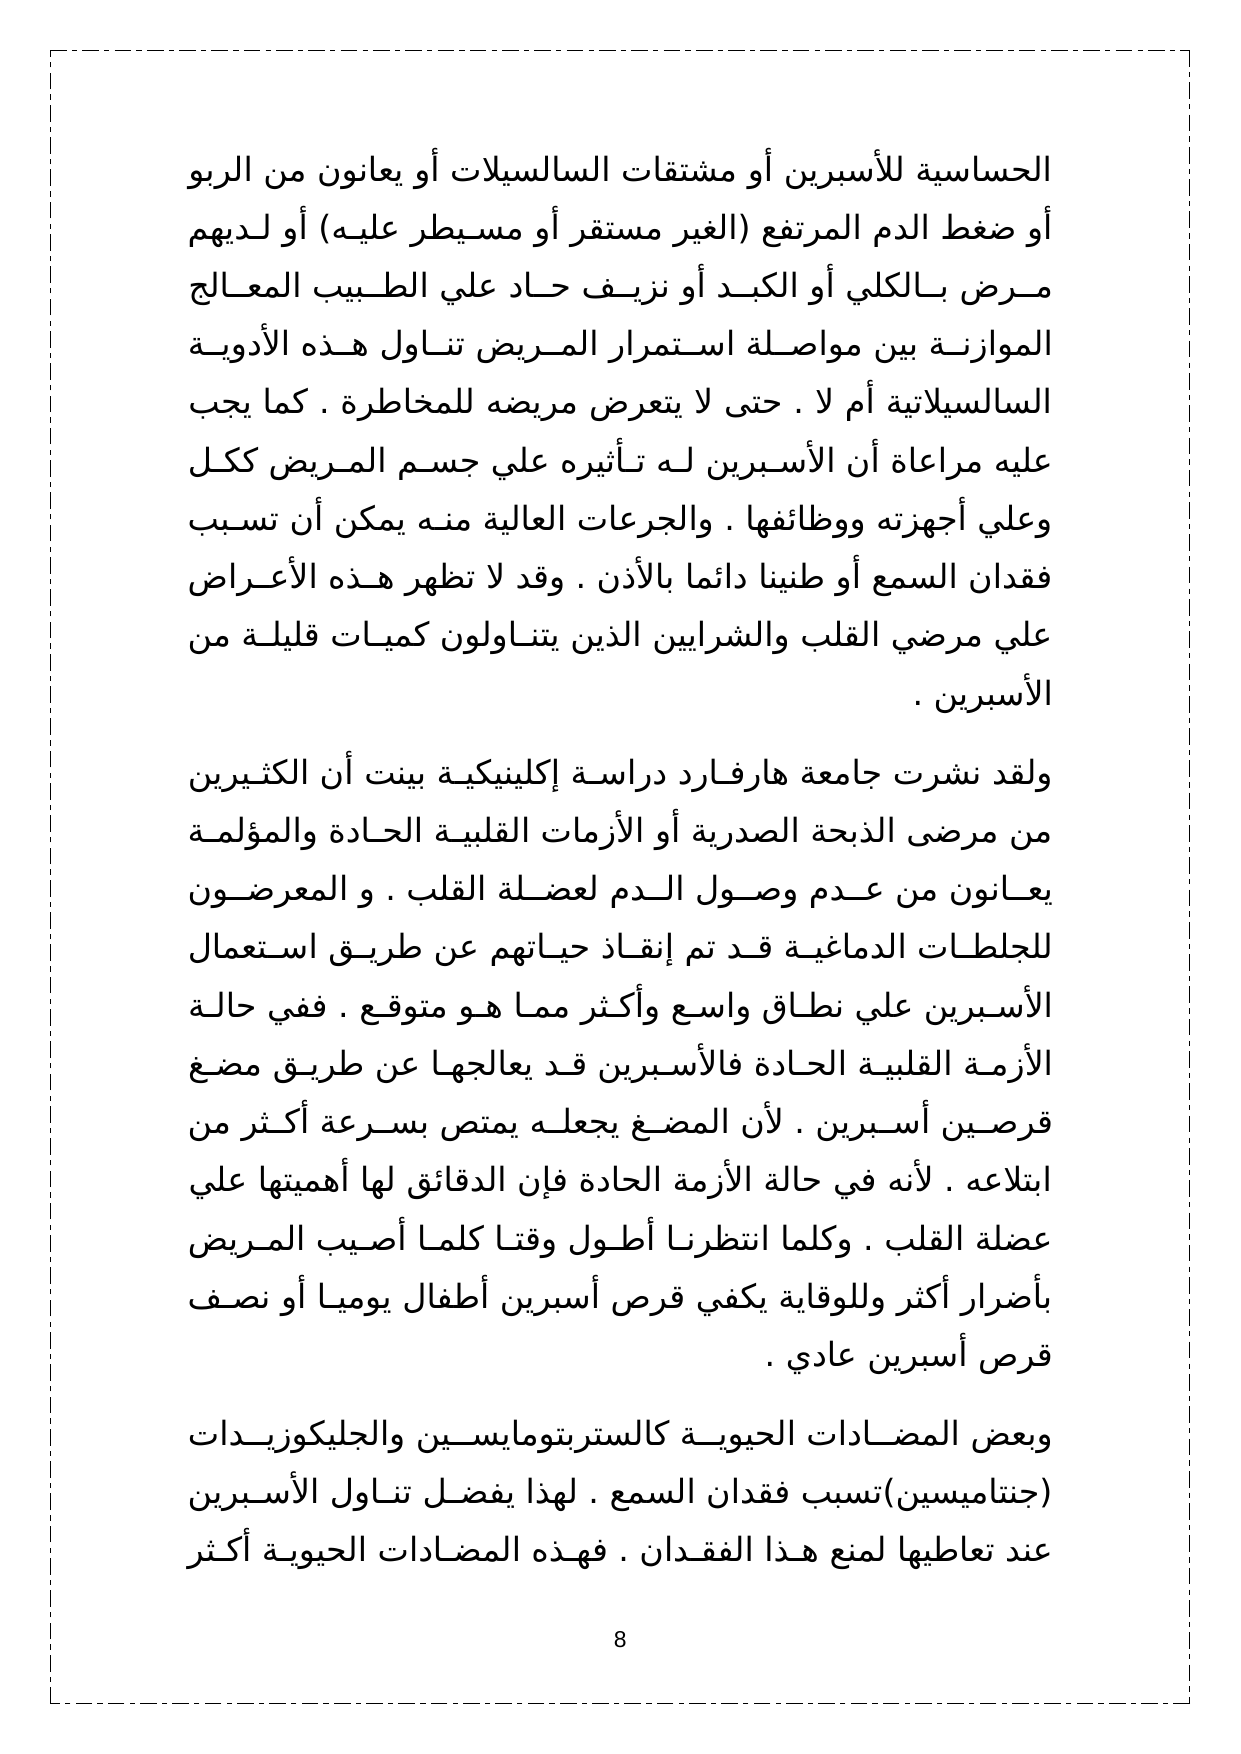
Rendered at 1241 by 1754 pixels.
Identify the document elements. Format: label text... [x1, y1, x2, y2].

text ولقد نشرت جامعة هارفارد دراسة إكلينيكية بينت أن الكثيرين من مرضى الذبحة الصدرية أو الأزمات القلبية الحادة والمؤلمة يعانون من عدم وصول الدم لعضلة القلب . و المعرضون للجلطات الدماغية قد تم إنقاذ حياتهم عن طريق استعمال الأسبرين علي نطاق واسع وأكثر مما هو متوقع . ففي حالة الأزمة القلبية الحادة فالأسبرين قد يعالجها عن طريق مضغ قرصين أسبرين . لأن المضغ يجعله يمتص بسرعة أكثر من ابتلاعه . لأنه في حالة الأزمة الحادة فإن الدقائق لها أهميتها علي عضلة القلب . وكلما انتظرنا أطول وقتا كلما أصيب المريض بأضرار أكثر وللوقاية يكفي قرص أسبرين أطفال يوميا أو نصف قرص أسبرين عادي . [187, 753, 1053, 1374]
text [187, 150, 1053, 713]
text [187, 1414, 1053, 1570]
